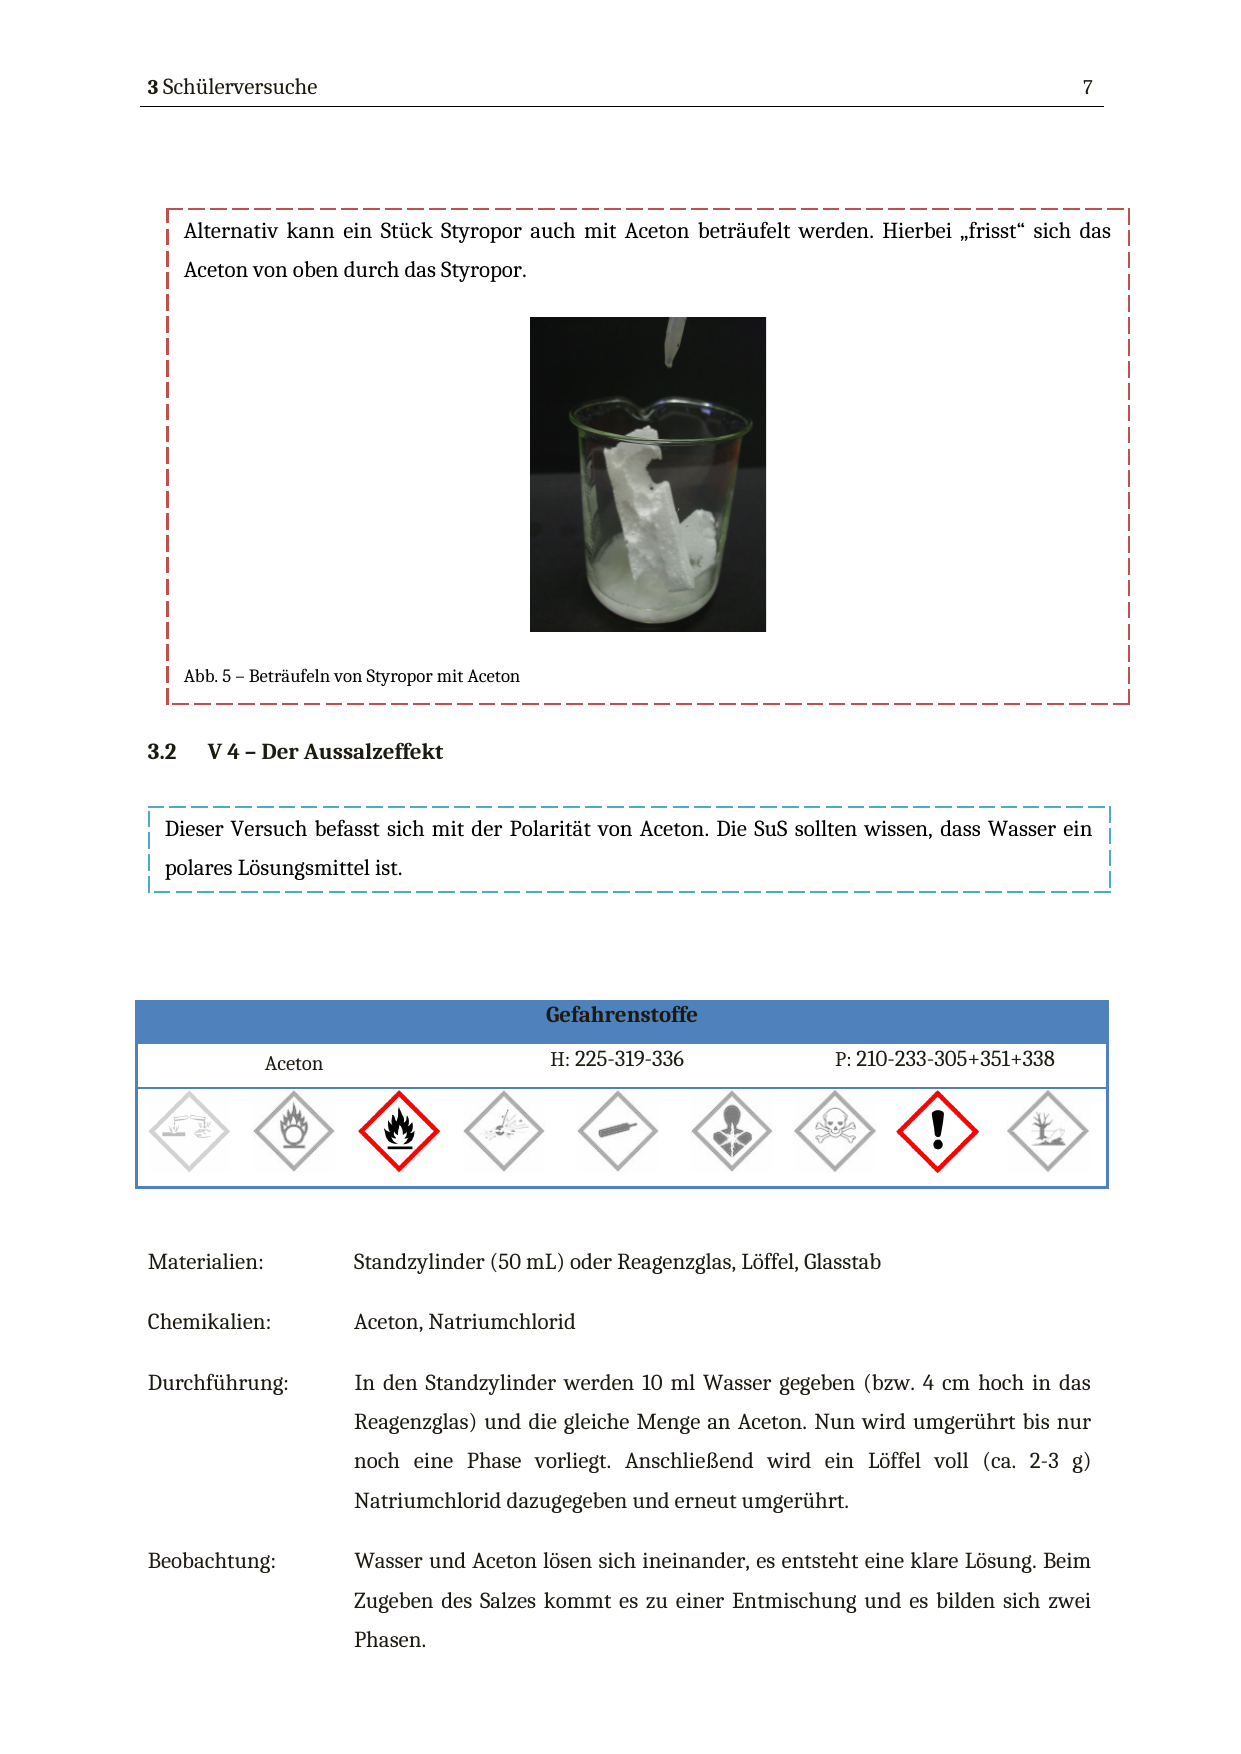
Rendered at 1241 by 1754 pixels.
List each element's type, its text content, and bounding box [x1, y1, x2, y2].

picture [530, 317, 767, 632]
table_cell [557, 1089, 679, 1186]
picture [357, 1090, 441, 1173]
picture [147, 1090, 231, 1173]
text Beobachtung: Wasser und Aceton lösen sich ineinander, es entsteht eine klare Lösung. Beim Zugeben des Salzes kommt es zu einer Entmischung und es bilden sich zwei Phasen. [148, 1548, 1093, 1653]
table_cell [138, 1089, 241, 1186]
table_cell H: 225-319-336 [452, 1044, 782, 1087]
table_cell [679, 1089, 782, 1186]
picture [1007, 1090, 1090, 1173]
table_cell [452, 1089, 557, 1186]
table_cell [347, 1089, 452, 1186]
table_cell [989, 1089, 1106, 1186]
table_cell [783, 1089, 884, 1186]
table_cell [241, 1089, 347, 1186]
picture [252, 1090, 336, 1173]
text Materialien: Standzylinder (50 mL) oder Reagenzglas, Löffel, Glasstab [148, 1249, 1093, 1275]
picture [895, 1089, 980, 1174]
subtitle V 4 – Der Aussalzeffekt [148, 739, 1093, 765]
table_header Gefahrenstoffe [138, 1002, 1106, 1042]
text Chemikalien: Aceton, Natriumchlorid [148, 1309, 1093, 1335]
picture [462, 1090, 546, 1173]
table_cell [884, 1089, 989, 1186]
table_cell Aceton [138, 1044, 452, 1087]
text Durchführung: In den Standzylinder werden 10 ml Wasser gegeben (bzw. 4 cm hoch in das Reagenzglas) und die gleiche Menge an Aceton. Nun wird umgerührt bis nur noch eine Phase vorliegt. Anschließend wird ein Löffel voll (ca. 2-3 g) Natriumchlorid dazugegeben und erneut umgerührt. [148, 1369, 1093, 1514]
table_cell P: 210-233-305+351+338 [783, 1044, 1106, 1087]
picture [793, 1090, 877, 1173]
picture [576, 1090, 660, 1173]
picture [690, 1090, 773, 1173]
